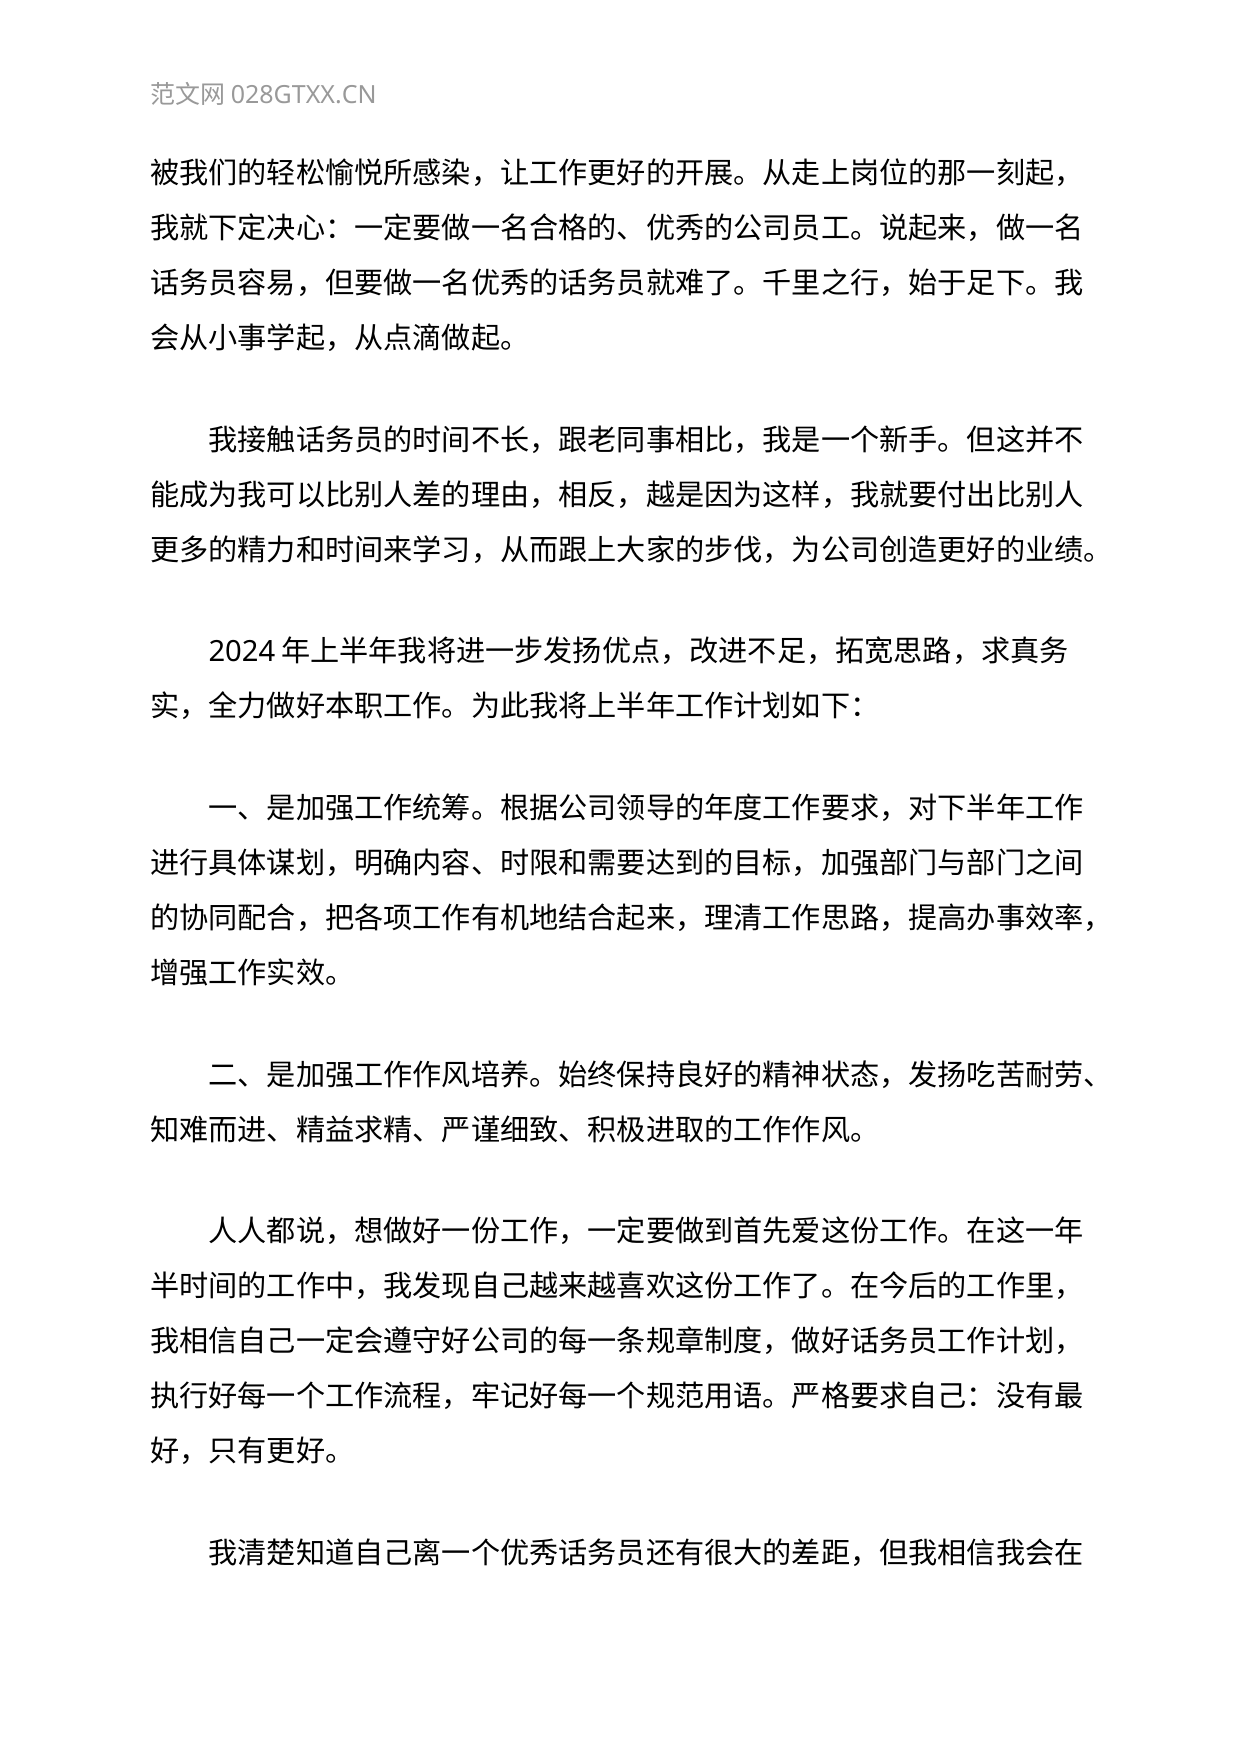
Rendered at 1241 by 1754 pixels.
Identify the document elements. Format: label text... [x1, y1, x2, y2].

text 人人都说，想做好一份工作，一定要做到首先爱这份工作。在这一年半时间的工作中，我发现自己越来越喜欢这份工作了。在今后的工作里，我相信自己一定会遵守好公司的每一条规章制度，做好话务员工作计划，执行好每一个工作流程，牢记好每一个规范用语。严格要求自己：没有最好，只有更好。 [150, 1208, 1090, 1470]
text 2024年上半年我将进一步发扬优点，改进不足，拓宽思路，求真务实，全力做好本职工作。为此我将上半年工作计划如下： [150, 628, 1090, 725]
text 我接触话务员的时间不长，跟老同事相比，我是一个新手。但这并不能成为我可以比别人差的理由，相反，越是因为这样，我就要付出比别人更多的精力和时间来学习，从而跟上大家的步伐，为公司创造更好的业绩。 [150, 416, 1090, 568]
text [150, 1529, 1090, 1572]
text 一、是加强工作统筹。根据公司领导的年度工作要求，对下半年工作进行具体谋划，明确内容、时限和需要达到的目标，加强部门与部门之间的协同配合，把各项工作有机地结合起来，理清工作思路，提高办事效率，增强工作实效。 [150, 785, 1090, 992]
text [150, 150, 1090, 357]
text 二、是加强工作作风培养。始终保持良好的精神状态，发扬吃苦耐劳、知难而进、精益求精、严谨细致、积极进取的工作作风。 [150, 1051, 1090, 1148]
